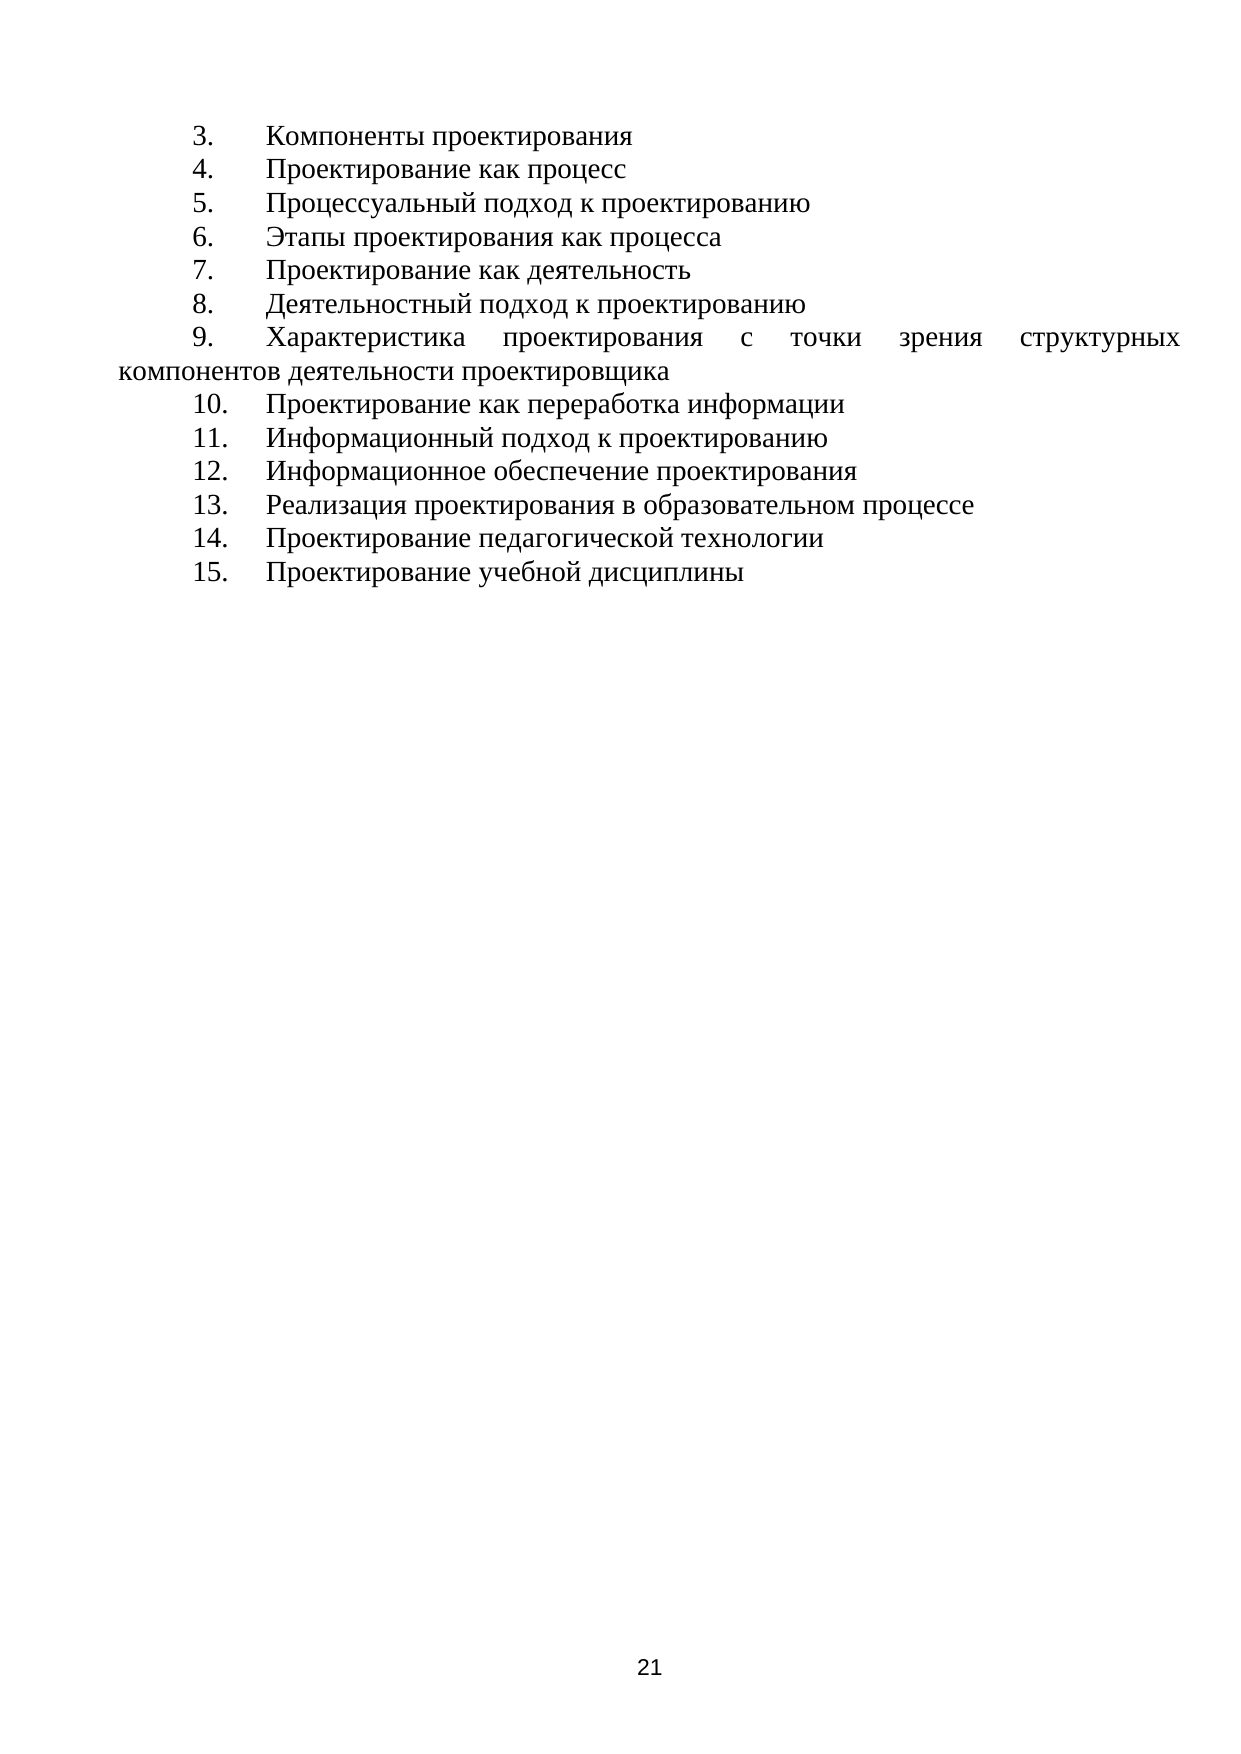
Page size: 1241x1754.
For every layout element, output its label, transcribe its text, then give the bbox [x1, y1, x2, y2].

list Процессуальный подход к проектированию [118, 185, 1181, 219]
list Проектирование педагогической технологии [118, 521, 1181, 554]
list Проектирование учебной дисциплины [118, 554, 1181, 588]
list Проектирование как деятельность [118, 252, 1181, 286]
list Компоненты проектирования [118, 118, 1181, 152]
list Деятельностный подход к проектированию [118, 286, 1181, 319]
list Проектирование как процесс [118, 152, 1181, 185]
list Характеристика проектирования с точки зрения структурных компонентов деятельности проектировщика [118, 319, 1181, 386]
list Информационный подход к проектированию [118, 420, 1181, 453]
list Информационное обеспечение проектирования [118, 453, 1181, 487]
list Этапы проектирования как процесса [118, 219, 1181, 252]
list Проектирование как переработка информации [118, 386, 1181, 420]
list Реализация проектирования в образовательном процессе [118, 487, 1181, 521]
